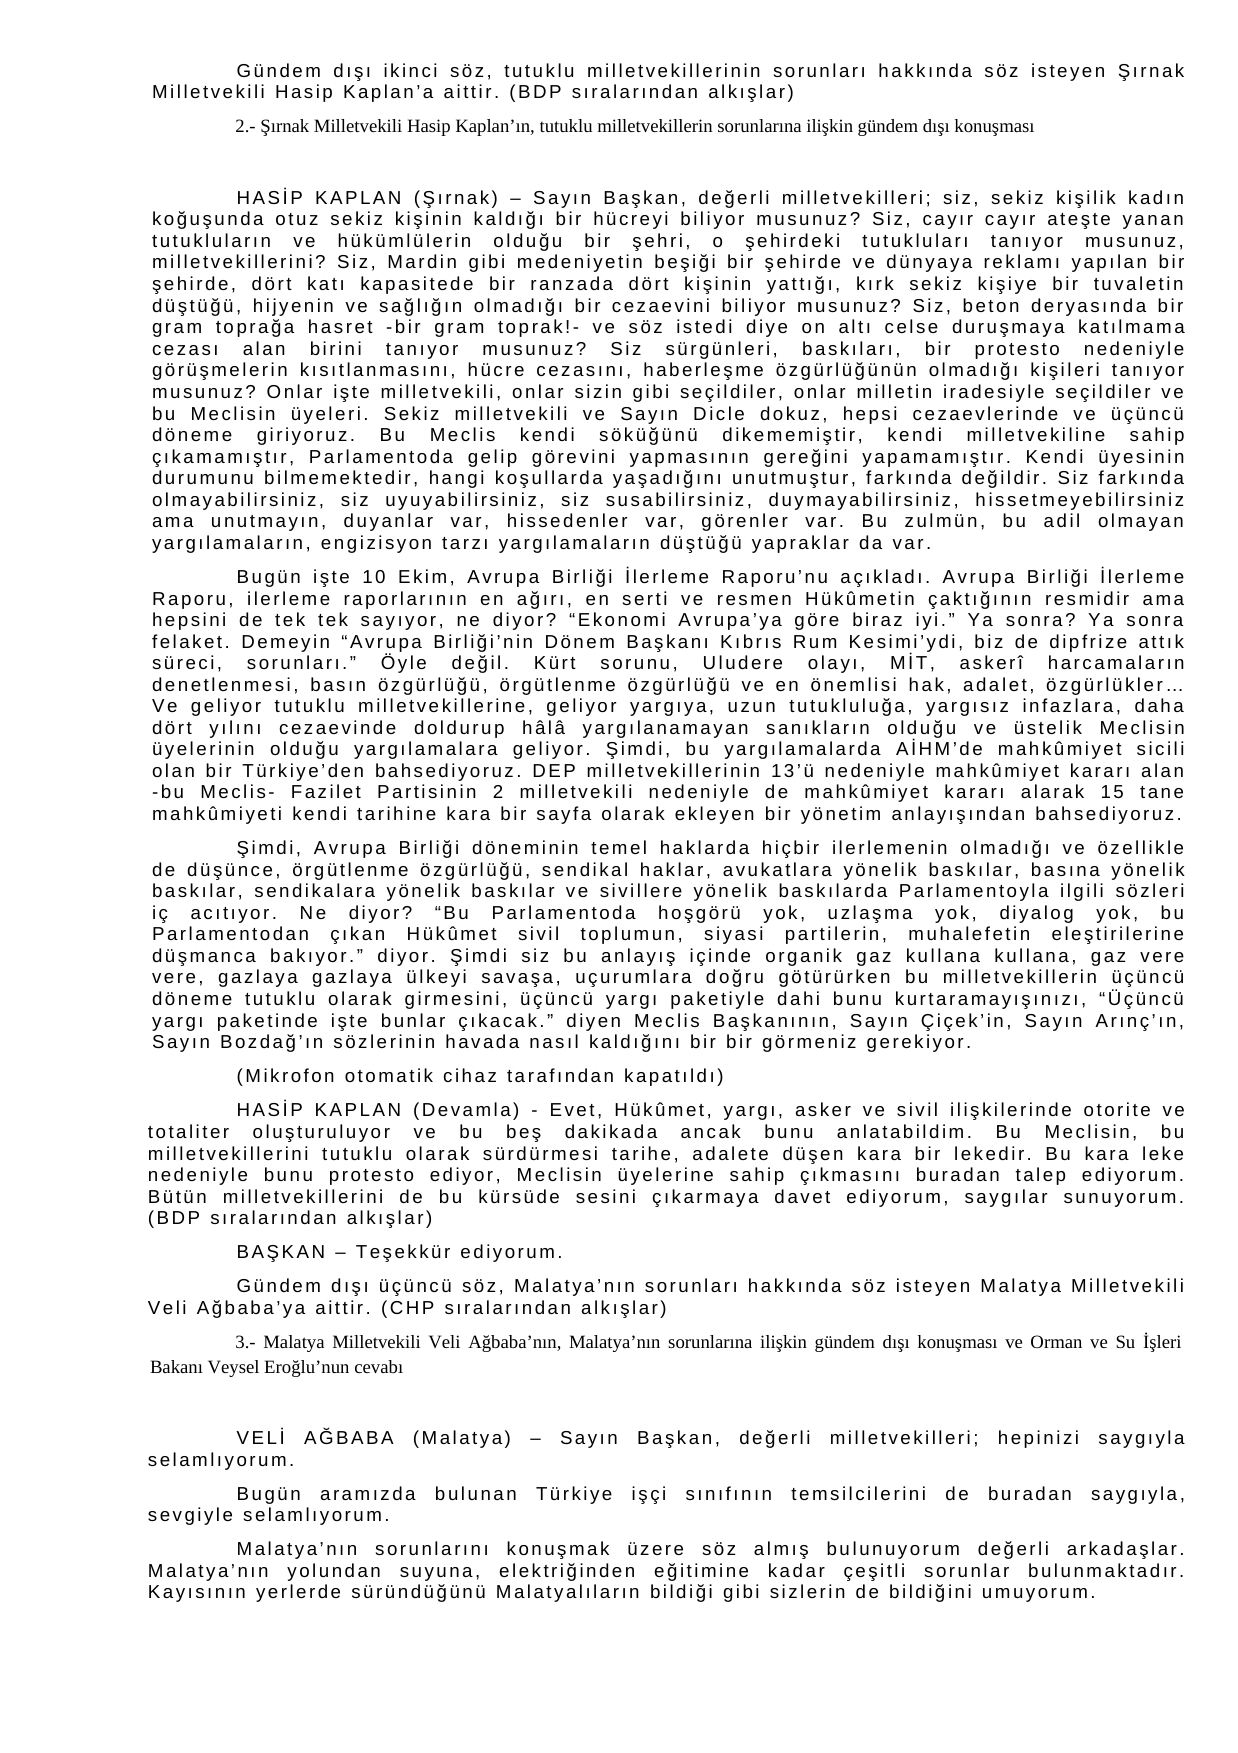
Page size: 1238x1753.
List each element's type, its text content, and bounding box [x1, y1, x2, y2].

text 2.- Şırnak Milletvekili Hasip Kaplan’ın, tutuklu milletvekillerin sorunlarına ilişkin gündem dışı konuşması [156, 115, 1184, 137]
text Bugün işte 10 Ekim, Avrupa Birliği İlerleme Raporu’nu açıkladı. Avrupa Birliği İlerleme Raporu, ilerleme raporlarının en ağırı, en serti ve resmen Hükûmetin çaktığının resmidir ama hepsini de tek tek sayıyor, ne diyor? “Ekonomi Avrupa’ya göre biraz iyi.” Ya sonra? Ya sonra felaket. Demeyin “Avrupa Birliği’nin Dönem Başkanı Kıbrıs Rum Kesimi’ydi, biz de dipfrize attık süreci, sorunları.” Öyle değil. Kürt sorunu, Uludere olayı, MİT, askerî harcamaların denetlenmesi, basın özgürlüğü, örgütlenme özgürlüğü ve en önemlisi hak, adalet, özgürlükler… Ve geliyor tutuklu milletvekillerine, geliyor yargıya, uzun tutukluluğa, yargısız infazlara, daha dört yılını cezaevinde doldurup hâlâ yargılanamayan sanıkların olduğu ve üstelik Meclisin üyelerinin olduğu yargılamalara geliyor. Şimdi, bu yargılamalarda AİHM’de mahkûmiyet sicili olan bir Türkiye’den bahsediyoruz. DEP milletvekillerinin 13’ü nedeniyle mahkûmiyet kararı alan -bu Meclis- Fazilet Partisinin 2 milletvekili nedeniyle de mahkûmiyet kararı alarak 15 tane mahkûmiyeti kendi tarihine kara bir sayfa olarak ekleyen bir yönetim anlayışından bahsediyoruz. [152, 566, 1186, 824]
text VELİ AĞBABA (Malatya) – Sayın Başkan, değerli milletvekilleri; hepinizi saygıyla selamlıyorum. [148, 1427, 1186, 1470]
text HASİP KAPLAN (Devamla) - Evet, Hükûmet, yargı, asker ve sivil ilişkilerinde otorite ve totaliter oluşturuluyor ve bu beş dakikada ancak bunu anlatabildim. Bu Meclisin, bu milletvekillerini tutuklu olarak sürdürmesi tarihe, adalete düşen kara bir lekedir. Bu kara leke nedeniyle bunu protesto ediyor, Meclisin üyelerine sahip çıkmasını buradan talep ediyorum. Bütün milletvekillerini de bu kürsüde sesini çıkarmaya davet ediyorum, saygılar sunuyorum. (BDP sıralarından alkışlar) [148, 1099, 1186, 1228]
text Gündem dışı üçüncü söz, Malatya’nın sorunları hakkında söz isteyen Malatya Milletvekili Veli Ağbaba’ya aittir. (CHP sıralarından alkışlar) [148, 1275, 1186, 1318]
text Şimdi, Avrupa Birliği döneminin temel haklarda hiçbir ilerlemenin olmadığı ve özellikle de düşünce, örgütlenme özgürlüğü, sendikal haklar, avukatlara yönelik baskılar, basına yönelik baskılar, sendikalara yönelik baskılar ve sivillere yönelik baskılarda Parlamentoyla ilgili sözleri iç acıtıyor. Ne diyor? “Bu Parlamentoda hoşgörü yok, uzlaşma yok, diyalog yok, bu Parlamentodan çıkan Hükûmet sivil toplumun, siyasi partilerin, muhalefetin eleştirilerine düşmanca bakıyor.” diyor. Şimdi siz bu anlayış içinde organik gaz kullana kullana, gaz vere vere, gazlaya gazlaya ülkeyi savaşa, uçurumlara doğru götürürken bu milletvekillerin üçüncü döneme tutuklu olarak girmesini, üçüncü yargı paketiyle dahi bunu kurtaramayışınızı, “Üçüncü yargı paketinde işte bunlar çıkacak.” diyen Meclis Başkanının, Sayın Çiçek’in, Sayın Arınç’ın, Sayın Bozdağ’ın sözlerinin havada nasıl kaldığını bir bir görmeniz gerekiyor. [152, 837, 1186, 1053]
text Gündem dışı ikinci söz, tutuklu milletvekillerinin sorunları hakkında söz isteyen Şırnak Milletvekili Hasip Kaplan’a aittir. (BDP sıralarından alkışlar) [152, 60, 1186, 103]
text 3.- Malatya Milletvekili Veli Ağbaba’nın, Malatya’nın sorunlarına ilişkin gündem dışı konuşması ve Orman ve Su İşleri Bakanı Veysel Eroğlu’nun cevabı [150, 1331, 1184, 1377]
text Bugün aramızda bulunan Türkiye işçi sınıfının temsilcilerini de buradan saygıyla, sevgiyle selamlıyorum. [148, 1482, 1186, 1526]
text (Mikrofon otomatik cihaz tarafından kapatıldı) [152, 1065, 1186, 1087]
text HASİP KAPLAN (Şırnak) – Sayın Başkan, değerli milletvekilleri; siz, sekiz kişilik kadın koğuşunda otuz sekiz kişinin kaldığı bir hücreyi biliyor musunuz? Siz, cayır cayır ateşte yanan tutukluların ve hükümlülerin olduğu bir şehri, o şehirdeki tutukluları tanıyor musunuz, milletvekillerini? Siz, Mardin gibi medeniyetin beşiği bir şehirde ve dünyaya reklamı yapılan bir şehirde, dört katı kapasitede bir ranzada dört kişinin yattığı, kırk sekiz kişiye bir tuvaletin düştüğü, hijyenin ve sağlığın olmadığı bir cezaevini biliyor musunuz? Siz, beton deryasında bir gram toprağa hasret -bir gram toprak!- ve söz istedi diye on altı celse duruşmaya katılmama cezası alan birini tanıyor musunuz? Siz sürgünleri, baskıları, bir protesto nedeniyle görüşmelerin kısıtlanmasını, hücre cezasını, haberleşme özgürlüğünün olmadığı kişileri tanıyor musunuz? Onlar işte milletvekili, onlar sizin gibi seçildiler, onlar milletin iradesiyle seçildiler ve bu Meclisin üyeleri. Sekiz milletvekili ve Sayın Dicle dokuz, hepsi cezaevlerinde ve üçüncü döneme giriyoruz. Bu Meclis kendi söküğünü dikememiştir, kendi milletvekiline sahip çıkamamıştır, Parlamentoda gelip görevini yapmasının gereğini yapamamıştır. Kendi üyesinin durumunu bilmemektedir, hangi koşullarda yaşadığını unutmuştur, farkında değildir. Siz farkında olmayabilirsiniz, siz uyuyabilirsiniz, siz susabilirsiniz, duymayabilirsiniz, hissetmeyebilirsiniz ama unutmayın, duyanlar var, hissedenler var, görenler var. Bu zulmün, bu adil olmayan yargılamaların, engizisyon tarzı yargılamaların düştüğü yapraklar da var. [152, 187, 1186, 553]
text BAŞKAN – Teşekkür ediyorum. [148, 1241, 1186, 1263]
text Malatya’nın sorunlarını konuşmak üzere söz almış bulunuyorum değerli arkadaşlar. Malatya’nın yolundan suyuna, elektriğinden eğitimine kadar çeşitli sorunlar bulunmaktadır. Kayısının yerlerde süründüğünü Malatyalıların bildiği gibi sizlerin de bildiğini umuyorum. [148, 1538, 1186, 1603]
